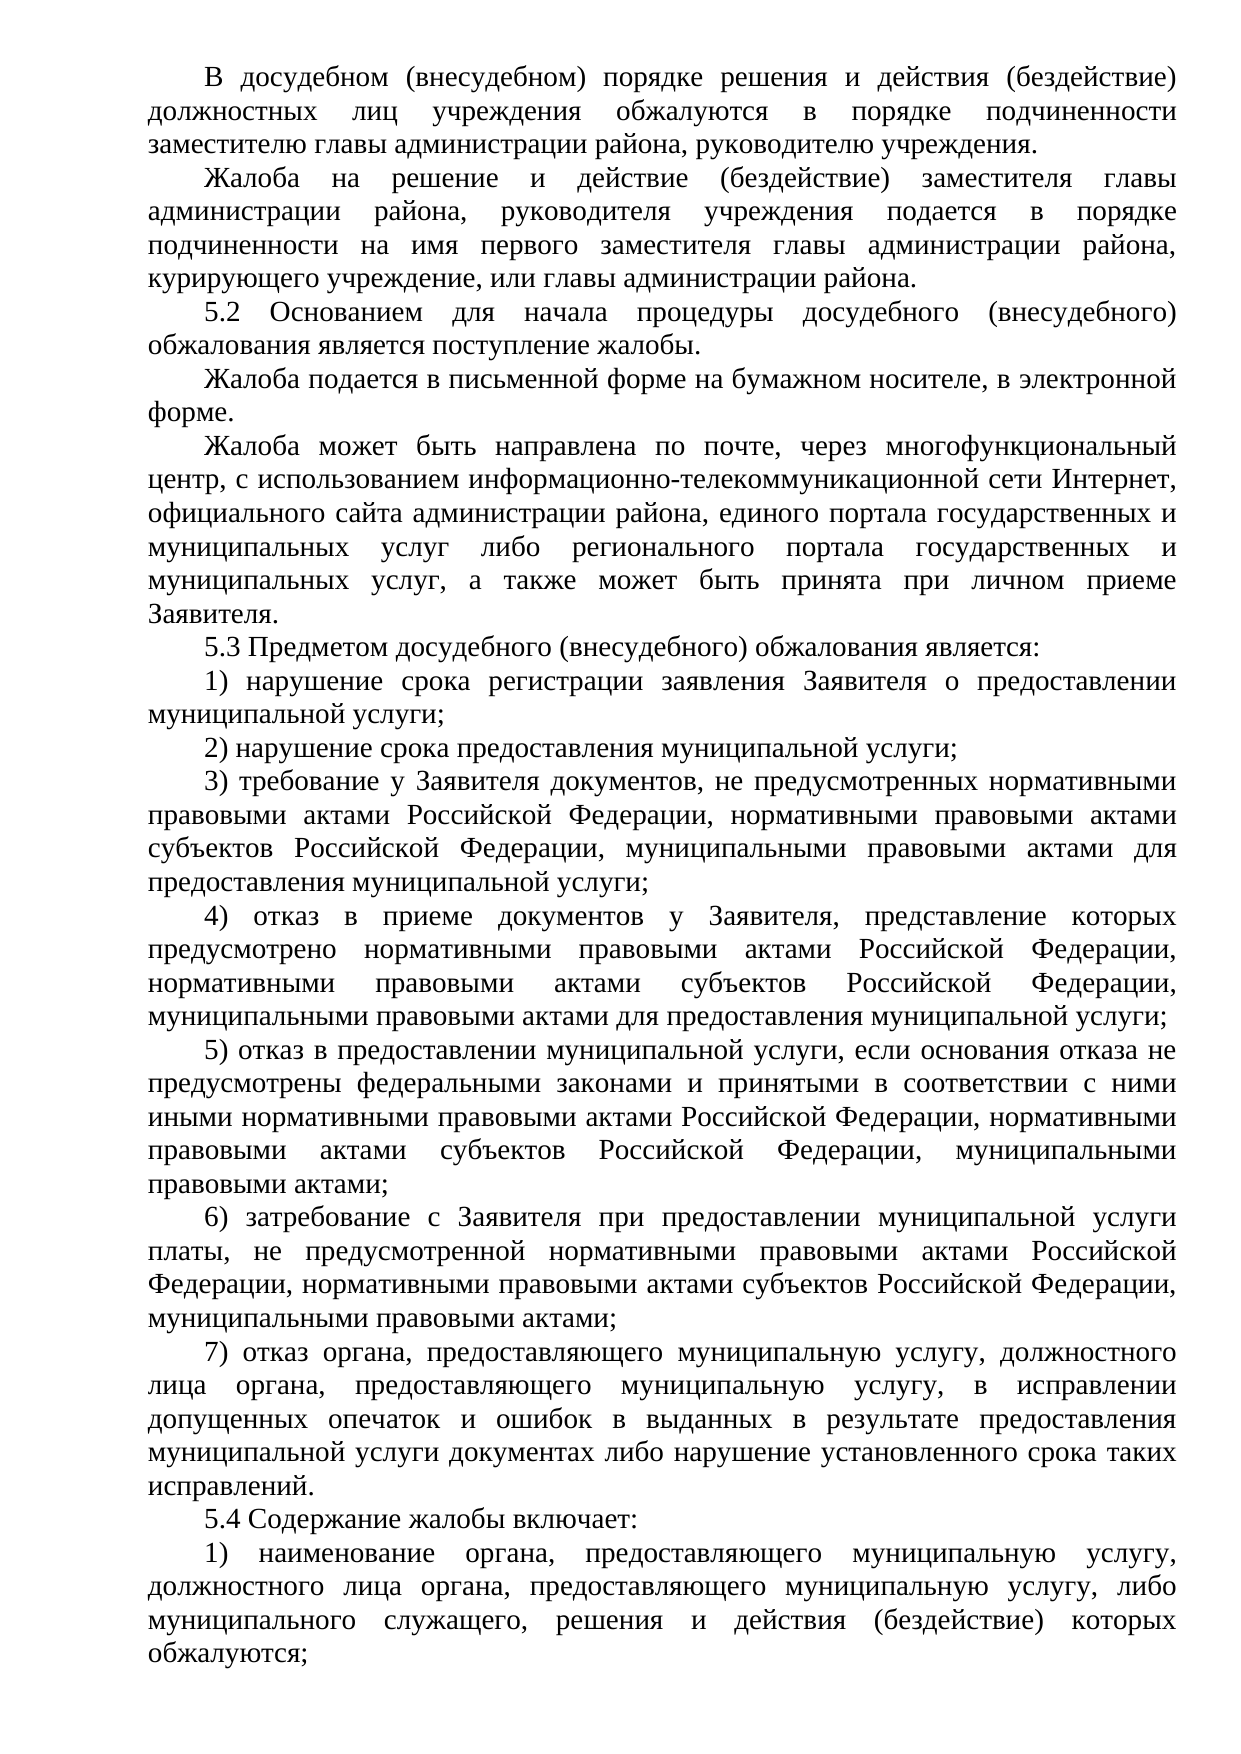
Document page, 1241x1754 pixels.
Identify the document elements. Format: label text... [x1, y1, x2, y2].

text 3) требование у Заявителя документов, не предусмотренных нормативными правовыми актами Российской Федерации, нормативными правовыми актами субъектов Российской Федерации, муниципальными правовыми актами для предоставления муниципальной услуги; [148, 763, 1177, 898]
text 5.2 Основанием для начала процедуры досудебного (внесудебного) обжалования является поступление жалобы. [148, 294, 1177, 361]
text 5) отказ в предоставлении муниципальной услуги, если основания отказа не предусмотрены федеральными законами и принятыми в соответствии с ними иными нормативными правовыми актами Российской Федерации, нормативными правовыми актами субъектов Российской Федерации, муниципальными правовыми актами; [148, 1032, 1177, 1199]
text 1) нарушение срока регистрации заявления Заявителя о предоставлении муниципальной услуги; [148, 663, 1177, 730]
text В досудебном (внесудебном) порядке решения и действия (бездействие) должностных лиц учреждения обжалуются в порядке подчиненности заместителю главы администрации района, руководителю учреждения. [148, 59, 1177, 160]
text 2) нарушение срока предоставления муниципальной услуги; [148, 730, 1177, 763]
text Жалоба на решение и действие (бездействие) заместителя главы администрации района, руководителя учреждения подается в порядке подчиненности на имя первого заместителя главы администрации района, курирующего учреждение, или главы администрации района. [148, 160, 1177, 294]
text 6) затребование с Заявителя при предоставлении муниципальной услуги платы, не предусмотренной нормативными правовыми актами Российской Федерации, нормативными правовыми актами субъектов Российской Федерации, муниципальными правовыми актами; [148, 1199, 1177, 1334]
text 4) отказ в приеме документов у Заявителя, представление которых предусмотрено нормативными правовыми актами Российской Федерации, нормативными правовыми актами субъектов Российской Федерации, муниципальными правовыми актами для предоставления муниципальной услуги; [148, 898, 1177, 1032]
text 1) наименование органа, предоставляющего муниципальную услугу, должностного лица органа, предоставляющего муниципальную услугу, либо муниципального служащего, решения и действия (бездействие) которых обжалуются; [148, 1535, 1177, 1669]
text Жалоба подается в письменной форме на бумажном носителе, в электронной форме. [148, 361, 1177, 428]
text 5.3 Предметом досудебного (внесудебного) обжалования является: [148, 629, 1177, 663]
text 5.4 Содержание жалобы включает: [148, 1501, 1177, 1535]
text 7) отказ органа, предоставляющего муниципальную услугу, должностного лица органа, предоставляющего муниципальную услугу, в исправлении допущенных опечаток и ошибок в выданных в результате предоставления муниципальной услуги документах либо нарушение установленного срока таких исправлений. [148, 1334, 1177, 1501]
text Жалоба может быть направлена по почте, через многофункциональный центр, с использованием информационно-телекоммуникационной сети Интернет, официального сайта администрации района, единого портала государственных и муниципальных услуг либо регионального портала государственных и муниципальных услуг, а также может быть принята при личном приеме Заявителя. [148, 428, 1177, 629]
